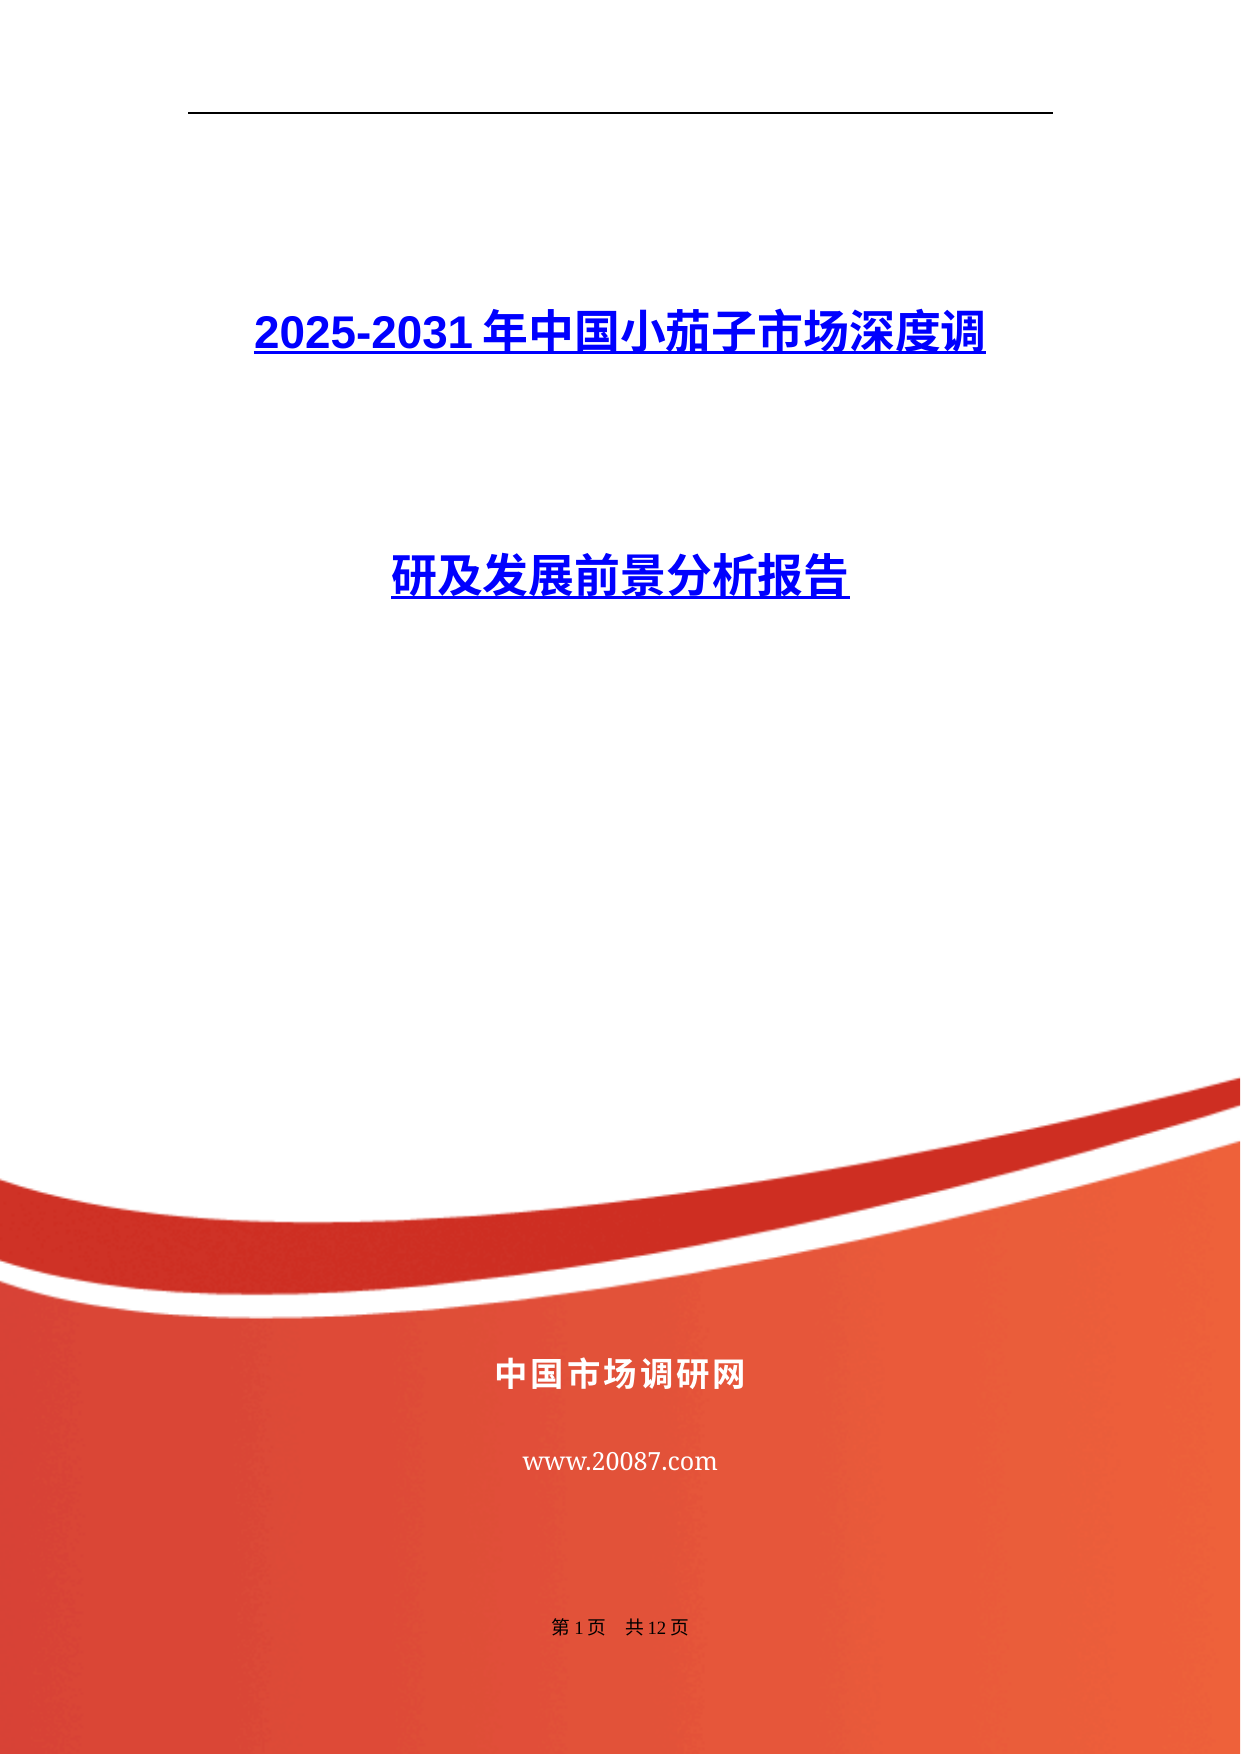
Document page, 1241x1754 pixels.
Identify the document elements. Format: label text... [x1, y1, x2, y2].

picture [0, 1006, 1241, 1754]
table_header 2025-2031年中国小茄子市场深度调研及发展前景分析报告 [188, 207, 1053, 773]
subtitle 中国市场调研网 [187, 1339, 1053, 1404]
text www.20087.com [187, 1428, 1053, 1493]
